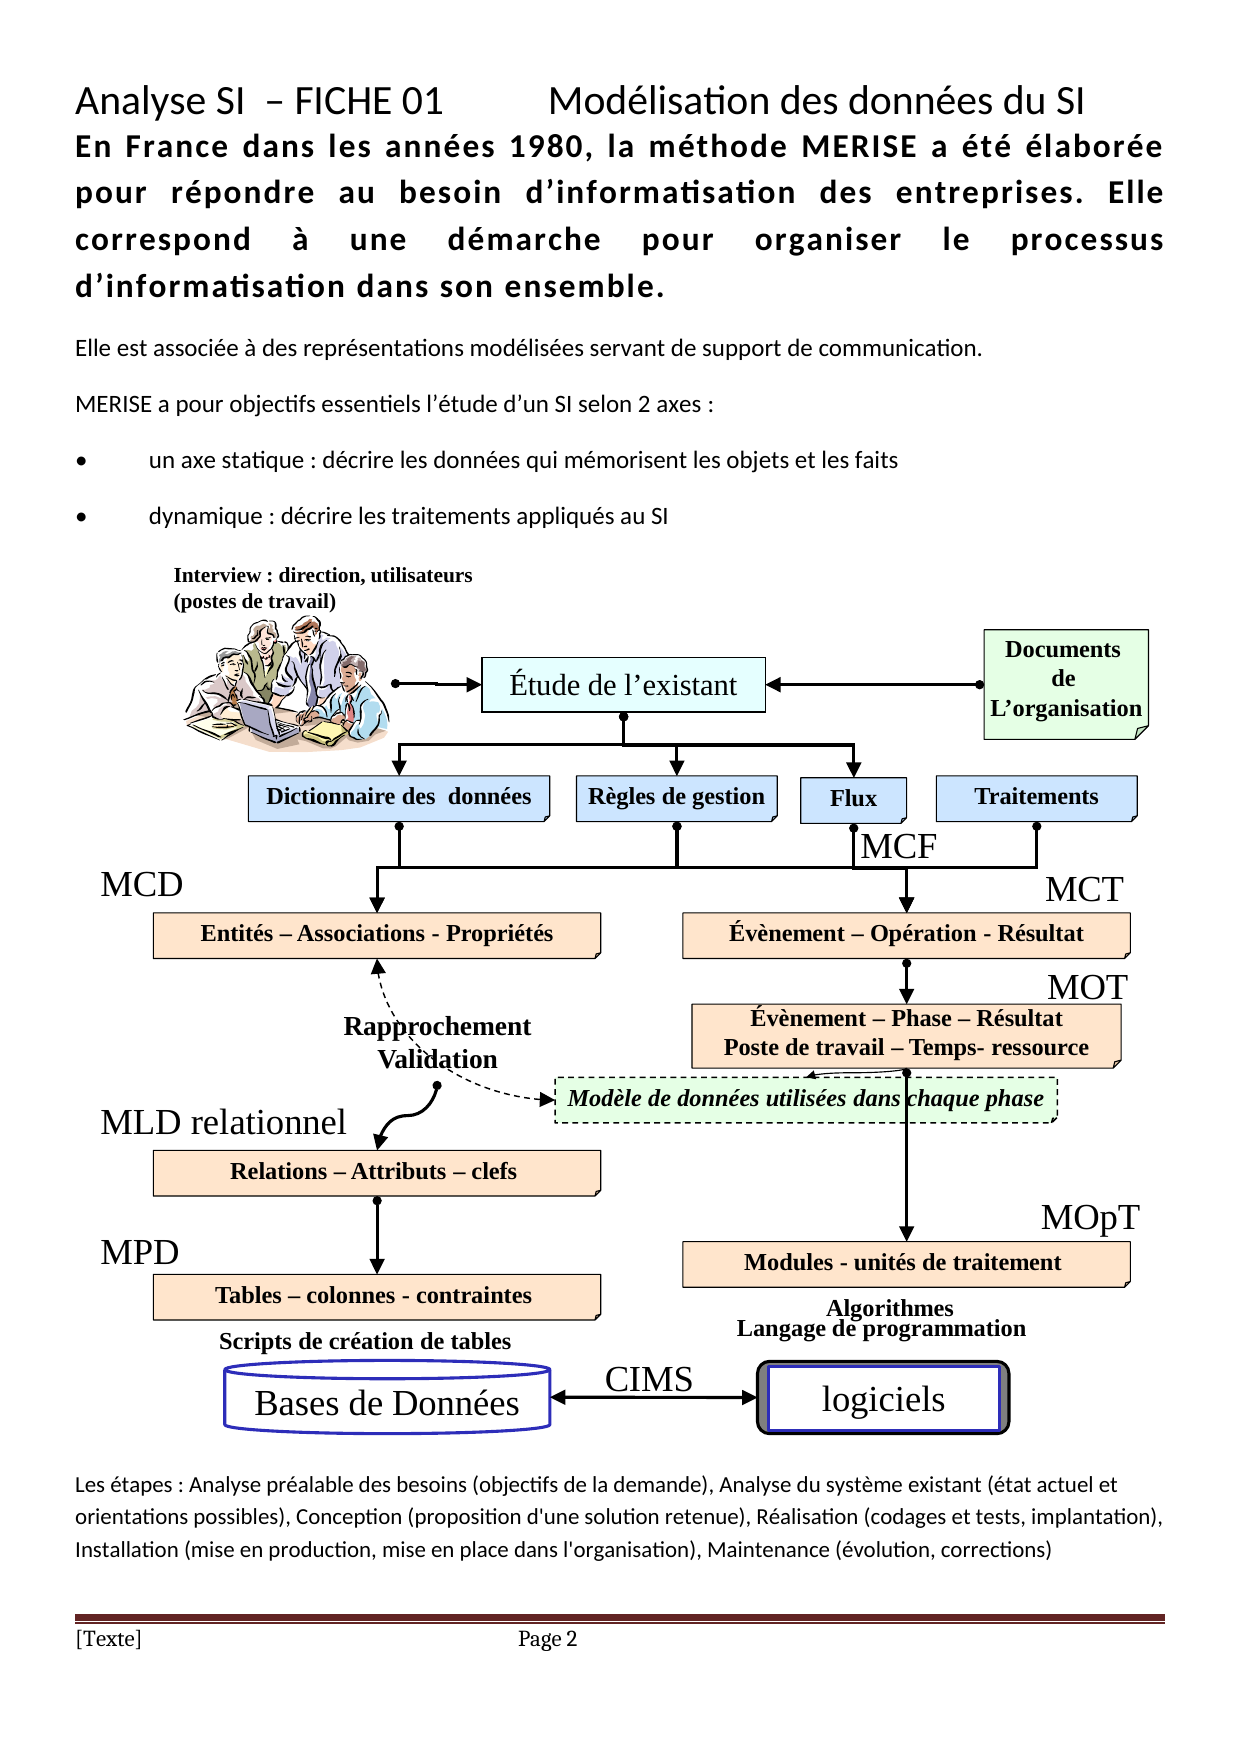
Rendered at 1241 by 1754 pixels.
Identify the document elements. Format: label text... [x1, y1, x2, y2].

text Elle est associée à des représentations modélisées servant de support de communication. [75, 332, 1165, 363]
text • dynamique : décrire les traitements appliqués au SI [75, 500, 1165, 531]
text • un axe statique : décrire les données qui mémorisent les objets et les faits [75, 444, 1165, 475]
text Les étapes : Analyse préalable des besoins (objectifs de la demande), Analyse du système existant (état actuel et orientations possibles), Conception (proposition d'une solution retenue), Réalisation (codages et tests, implantation), Installation (mise en production, mise en place dans l'organisation), Maintenance (évolution, corrections) [75, 1470, 1165, 1563]
text En France dans les années 1980, la méthode MERISE a été élaborée pour répondre au besoin d’informatisation des entreprises. Elle correspond à une démarche pour organiser le processus d’informatisation dans son ensemble. [75, 124, 1165, 306]
text MERISE a pour objectifs essentiels l’étude d’un SI selon 2 axes : [75, 388, 1165, 419]
